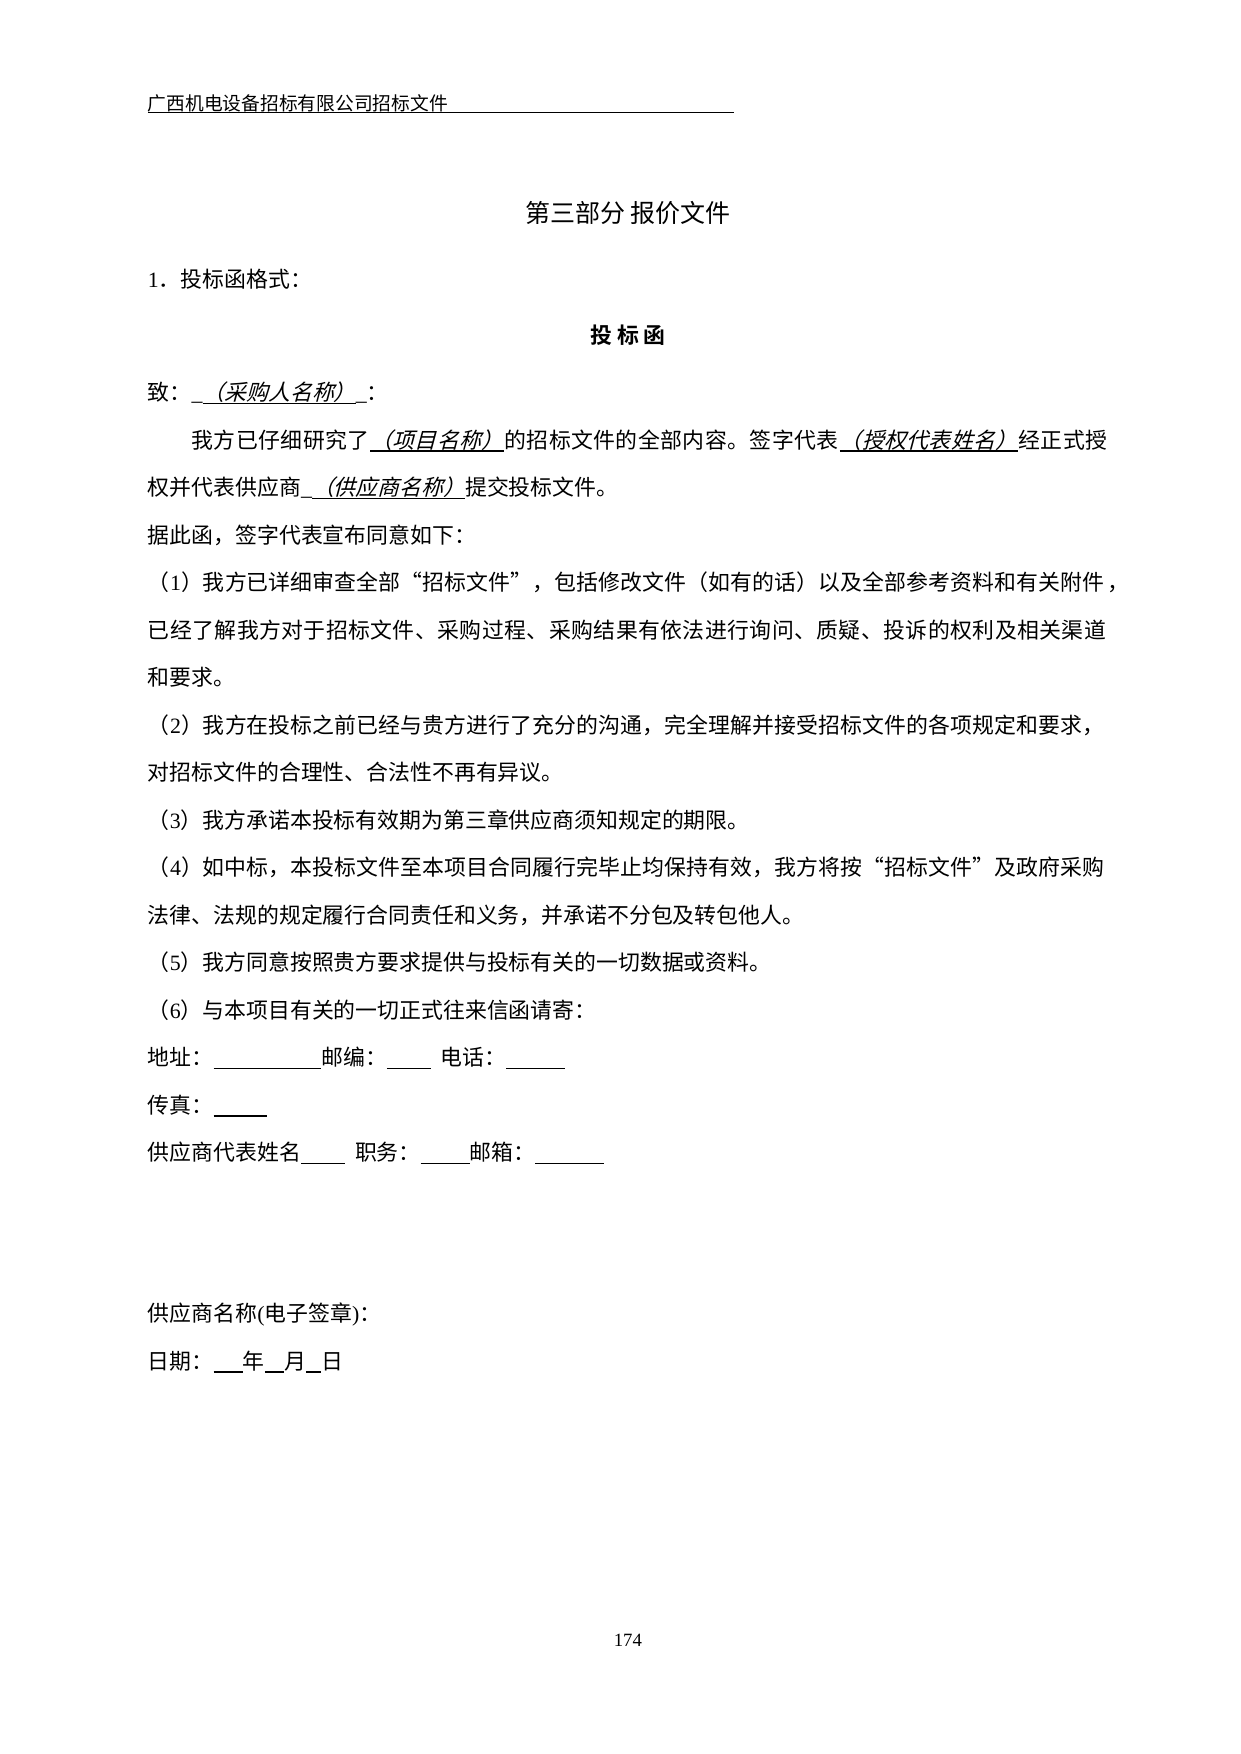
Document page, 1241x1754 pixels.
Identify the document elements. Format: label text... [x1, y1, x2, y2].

text 据此函，签字代表宣布同意如下： [148, 518, 1107, 549]
text （2）我方在投标之前已经与贵方进行了充分的沟通，完全理解并接受招标文件的各项规定和要求，对招标文件的合理性、合法性不再有异议。 [148, 708, 1107, 787]
text 日期： 年 月 日 [148, 1344, 1107, 1376]
text （5）我方同意按照贵方要求提供与投标有关的一切数据或资料。 [148, 945, 1107, 977]
text （3）我方承诺本投标有效期为第三章供应商须知规定的期限。 [148, 803, 1107, 834]
text 地址： 邮编： 电话： [148, 1040, 1107, 1072]
text 供应商代表姓名 职务： 邮箱： [148, 1135, 1107, 1167]
text 供应商名称(电子签章)： [148, 1296, 1107, 1328]
text 第三部分 报价文件 [148, 185, 1107, 231]
text 1．投标函格式： [148, 262, 1107, 293]
text 投 标 函 [148, 318, 1107, 350]
text （6）与本项目有关的一切正式往来信函请寄： [148, 993, 1107, 1024]
text 致：_（采购人名称）_： [148, 375, 1107, 407]
text 传真： [148, 1088, 1107, 1119]
text （1）我方已详细审查全部“招标文件”，包括修改文件（如有的话）以及全部参考资料和有关附件，已经了解我方对于招标文件、采购过程、采购结果有依法进行询问、质疑、投诉的权利及相关渠道和要求。 [148, 565, 1107, 692]
text （4）如中标，本投标文件至本项目合同履行完毕止均保持有效，我方将按“招标文件”及政府采购法律、法规的规定履行合同责任和义务，并承诺不分包及转包他人。 [148, 850, 1107, 929]
text 我方已仔细研究了（项目名称）的招标文件的全部内容。签字代表（授权代表姓名）经正式授权并代表供应商_（供应商名称）提交投标文件。 [148, 423, 1107, 502]
